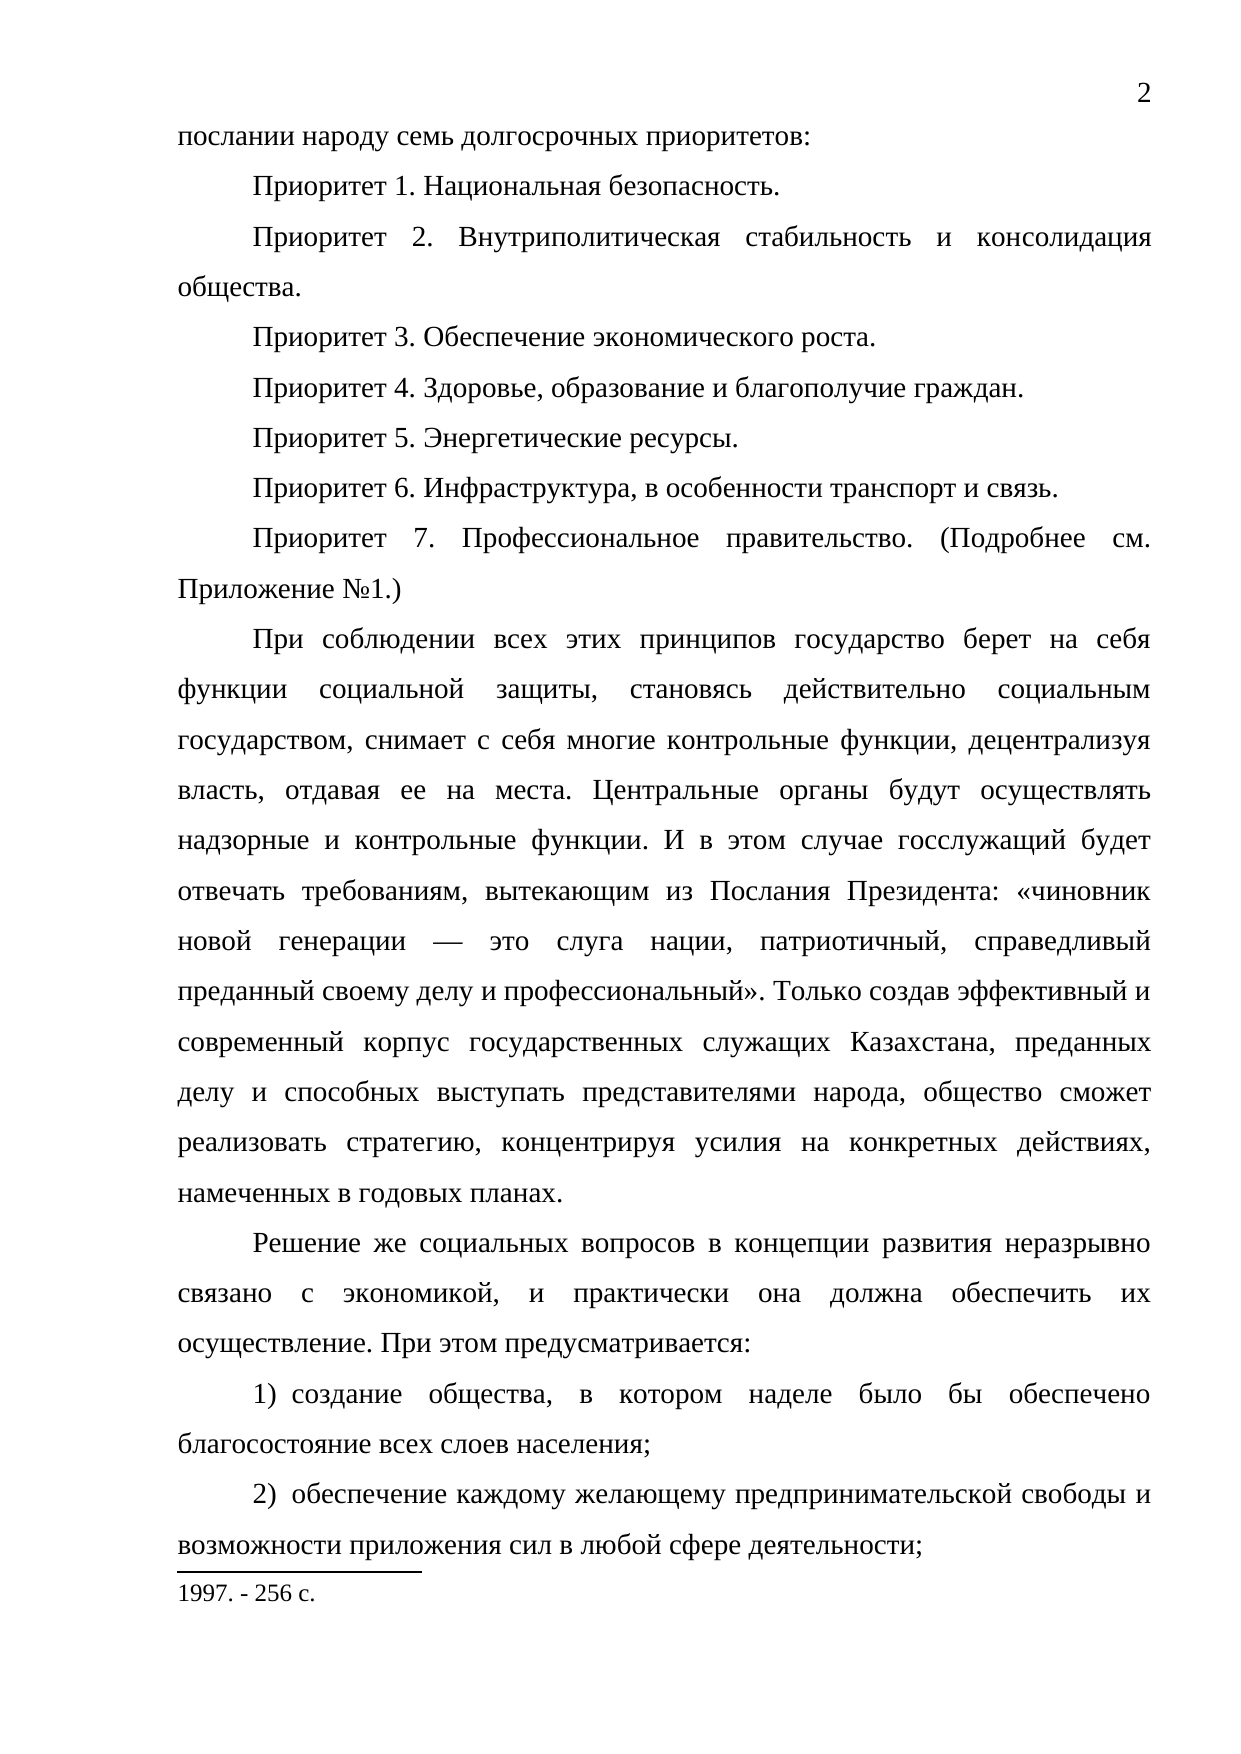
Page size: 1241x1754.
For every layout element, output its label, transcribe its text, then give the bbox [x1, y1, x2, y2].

text При соблюдении всех этих принципов государство берет на себя функции социальной защиты, становясь действительно социальным государством, снимает с себя многие контрольные функции, децентрализуя власть, отдавая ее на места. Центральные органы будут осуществлять надзорные и контрольные функции. И в этом случае госслужащий будет отвечать требованиям, вытекающим из Послания Президента: «чиновник новой генерации — это слуга нации, патриотичный, справедливый преданный своему делу и профессиональный». Только создав эффективный и современный корпус государственных служащих Казахстана, преданных делу и способных выступать представителями народа, общество сможет реализовать стратегию, концентрируя усилия на конкретных действиях, намеченных в годовых планах. [177, 621, 1152, 1208]
text Приоритет 1. Национальная безопасность. [177, 168, 1152, 202]
text Приоритет 7. Профессиональное правительство. (Подробнее см. Приложение №1.) [177, 521, 1152, 604]
text Решение же социальных вопросов в концепции развития неразрывно связано с экономикой, и практически она должна обеспечить их осуществление. При этом предусматривается: [177, 1225, 1152, 1359]
text Приоритет 3. Обеспечение экономического роста. [177, 319, 1152, 353]
text Приоритет 5. Энергетические ресурсы. [177, 420, 1152, 453]
text Приоритет 6. Инфраструктура, в особенности транспорт и связь. [177, 470, 1152, 504]
list обеспечение каждому желающему предпринимательской свободы и возможности приложения сил в любой сфере деятельности; [177, 1477, 1152, 1560]
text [177, 118, 1152, 152]
text Приоритет 4. Здоровье, образование и благополучие граждан. [177, 370, 1152, 403]
list создание общества, в котором наделе было бы обеспечено благосостояние всех слоев населения; [177, 1376, 1152, 1460]
text Приоритет 2. Внутриполитическая стабильность и консолидация общества. [177, 219, 1152, 303]
